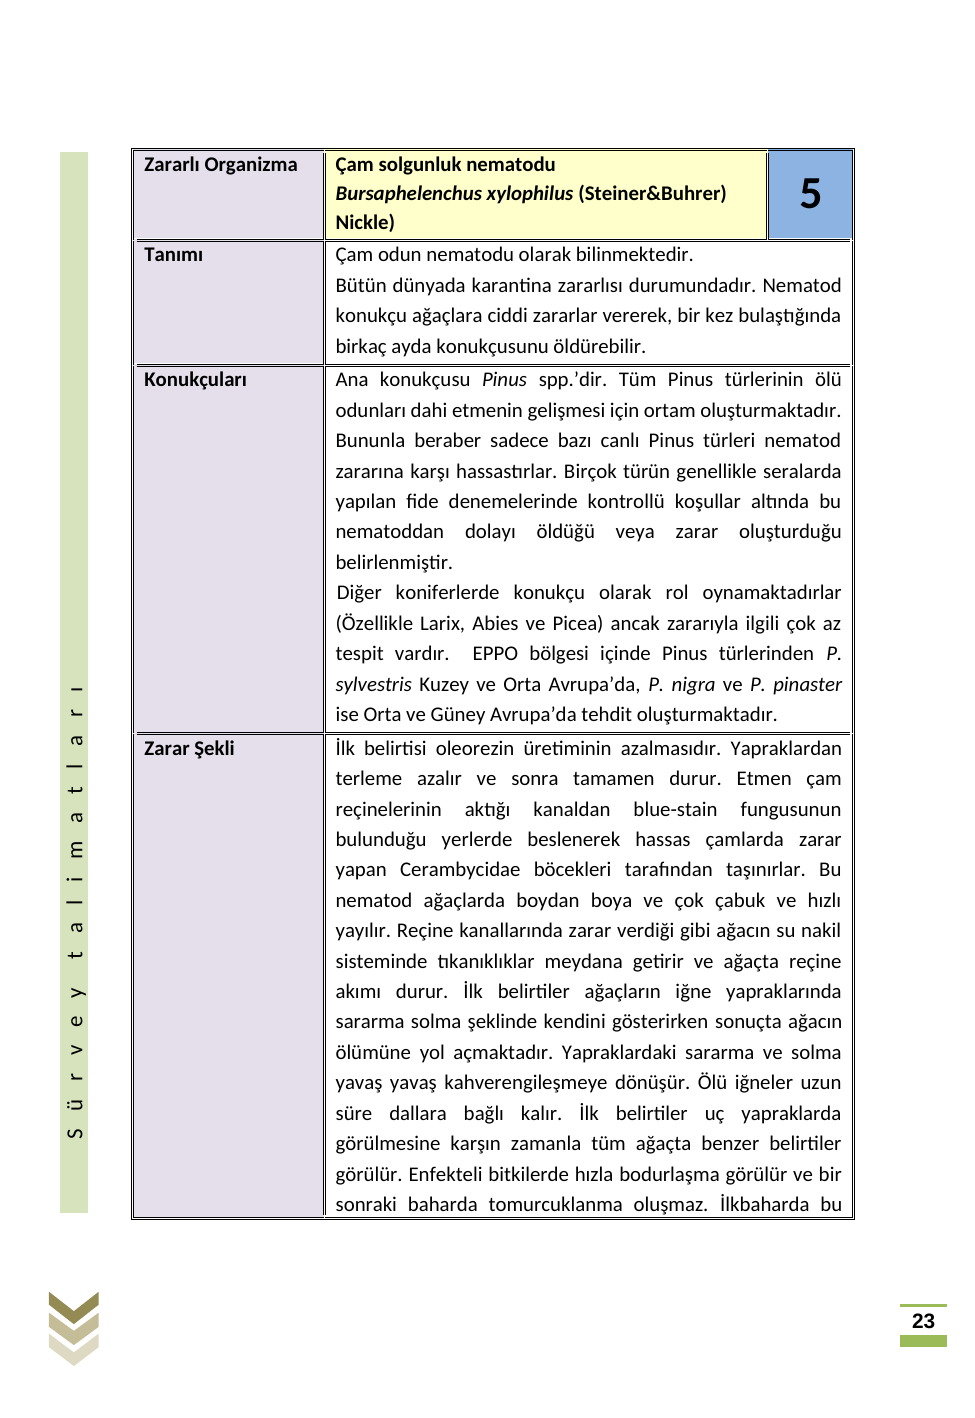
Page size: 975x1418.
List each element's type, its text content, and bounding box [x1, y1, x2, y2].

table_header Çam solgunluk nematodu Bursaphelenchus xylophilus (Steiner&Buhrer) Nickle) [324, 149, 768, 238]
table_cell Zarar Şekli [134, 732, 324, 1217]
table_header Zararlı Organizma [134, 151, 324, 238]
table_cell Ana konukçusu Pinus spp.’dir. Tüm Pinus türlerinin ölü odunları dahi etmenin gelişmesi için ortam oluşturmaktadır. Bununla beraber sadece bazı canlı Pinus türleri nematod zararına karşı hassastırlar. Birçok türün genellikle seralarda yapılan fide denemelerinde kontrollü koşullar altında bu nematoddan dolayı öldüğü veya zarar oluşturduğu belirlenmiştir. Diğer koniferlerde konukçu olarak rol oynamaktadırlar (Özellikle Larix, Abies ve Picea) ancak zararıyla ilgili çok az tespit vardır. EPPO bölgesi içinde Pinus türlerinden P. sylvestris Kuzey ve Orta Avrupa’da, P. nigra ve P. pinaster ise Orta ve Güney Avrupa’da tehdit oluşturmaktadır. [326, 364, 852, 732]
table_header 5 [768, 151, 852, 238]
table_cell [324, 732, 852, 1217]
table_cell Çam odun nematodu olarak bilinmektedir. Bütün dünyada karantina zararlısı durumundadır. Nematod konukçu ağaçlara ciddi zararlar vererek, bir kez bulaştığında birkaç ayda konukçusunu öldürebilir. [326, 239, 852, 363]
table_cell Tanımı [134, 239, 323, 363]
table_cell Konukçuları [134, 364, 323, 732]
